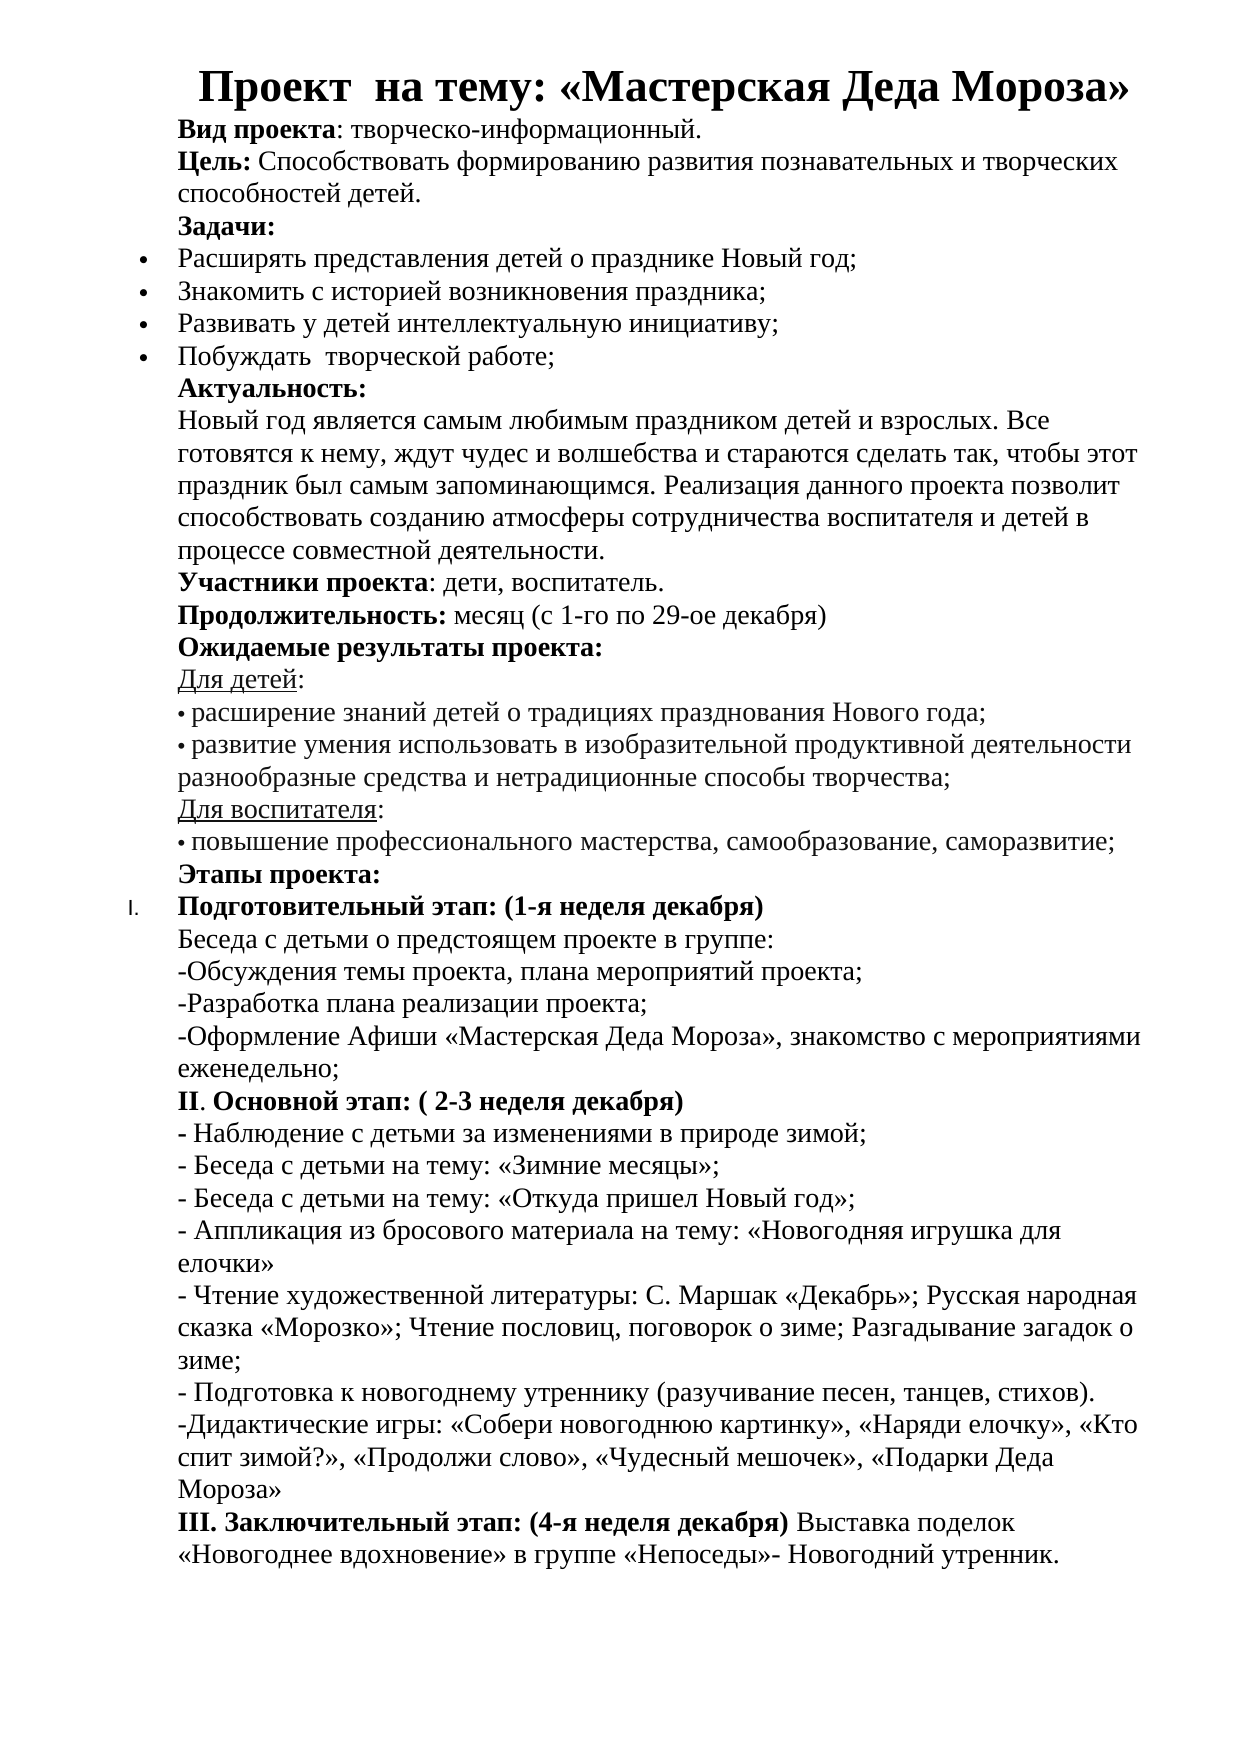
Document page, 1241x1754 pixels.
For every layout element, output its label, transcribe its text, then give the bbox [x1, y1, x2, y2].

list Знакомить с историей возникновения праздника; [140, 274, 1152, 306]
list Подготовительный этап: (1-я неделя декабря) [140, 889, 1152, 922]
text Для воспитателя: [177, 792, 1152, 824]
text Для детей: [177, 662, 1152, 695]
text Этапы проекта: [177, 857, 1152, 889]
text - Аппликация из бросового материала на тему: «Новогодняя игрушка для елочки» [177, 1213, 1152, 1278]
text Продолжительность: месяц (с 1-го по 29-ое декабря) [177, 598, 1152, 630]
text Проект на тему: «Мастерская Деда Мороза» [177, 59, 1152, 112]
text Беседа с детьми о предстоящем проекте в группе: [177, 922, 1152, 954]
text -Обсуждения темы проекта, плана мероприятий проекта; [177, 954, 1152, 986]
text -Дидактические игры: «Собери новогоднюю картинку», «Наряди елочку», «Кто спит зимой?», «Продолжи слово», «Чудесный мешочек», «Подарки Деда Мороза» [177, 1408, 1152, 1505]
text Цель: Способствовать формированию развития познавательных и творческих способностей детей. [177, 144, 1152, 209]
text - Наблюдение с детьми за изменениями в природе зимой; [177, 1116, 1152, 1148]
list Расширять представления детей о празднике Новый год; [140, 241, 1152, 274]
text Участники проекта: дети, воспитатель. [177, 565, 1152, 598]
text • повышение профессионального мастерства, самообразование, саморазвитие; [177, 824, 1152, 857]
text Вид проекта: творческо-информационный. [177, 112, 1152, 144]
text • развитие умения использовать в изобразительной продуктивной деятельности разнообразные средства и нетрадиционные способы творчества; [177, 727, 1152, 792]
text - Чтение художественной литературы: С. Маршак «Декабрь»; Русская народная сказка «Морозко»; Чтение пословиц, поговорок о зиме; Разгадывание загадок о зиме; [177, 1278, 1152, 1375]
text Новый год является самым любимым праздником детей и взрослых. Все готовятся к нему, ждут чудес и волшебства и стараются сделать так, чтобы этот праздник был самым запоминающимся. Реализация данного проекта позволит способствовать созданию атмосферы сотрудничества воспитателя и детей в процессе совместной деятельности. [177, 403, 1152, 565]
list Побуждать творческой работе; [140, 338, 1152, 371]
text - Подготовка к новогоднему утреннику (разучивание песен, танцев, стихов). [177, 1375, 1152, 1408]
text II. Основной этап: ( 2-3 неделя декабря) [177, 1084, 1152, 1116]
text • расширение знаний детей о традициях празднования Нового года; [177, 695, 1152, 727]
text Ожидаемые результаты проекта: [177, 630, 1152, 662]
list Развивать у детей интеллектуальную инициативу; [140, 306, 1152, 338]
text Задачи: [177, 209, 1152, 241]
text -Оформление Афиши «Мастерская Деда Мороза», знакомство с мероприятиями еженедельно; [177, 1019, 1152, 1084]
text - Беседа с детьми на тему: «Зимние месяцы»; [177, 1148, 1152, 1181]
text -Разработка плана реализации проекта; [177, 986, 1152, 1019]
text Актуальность: [177, 371, 1152, 403]
text - Беседа с детьми на тему: «Откуда пришел Новый год»; [177, 1181, 1152, 1213]
text III. Заключительный этап: (4-я неделя декабря) Выставка поделок «Новогоднее вдохновение» в группе «Непоседы»- Новогодний утренник. [177, 1505, 1152, 1569]
